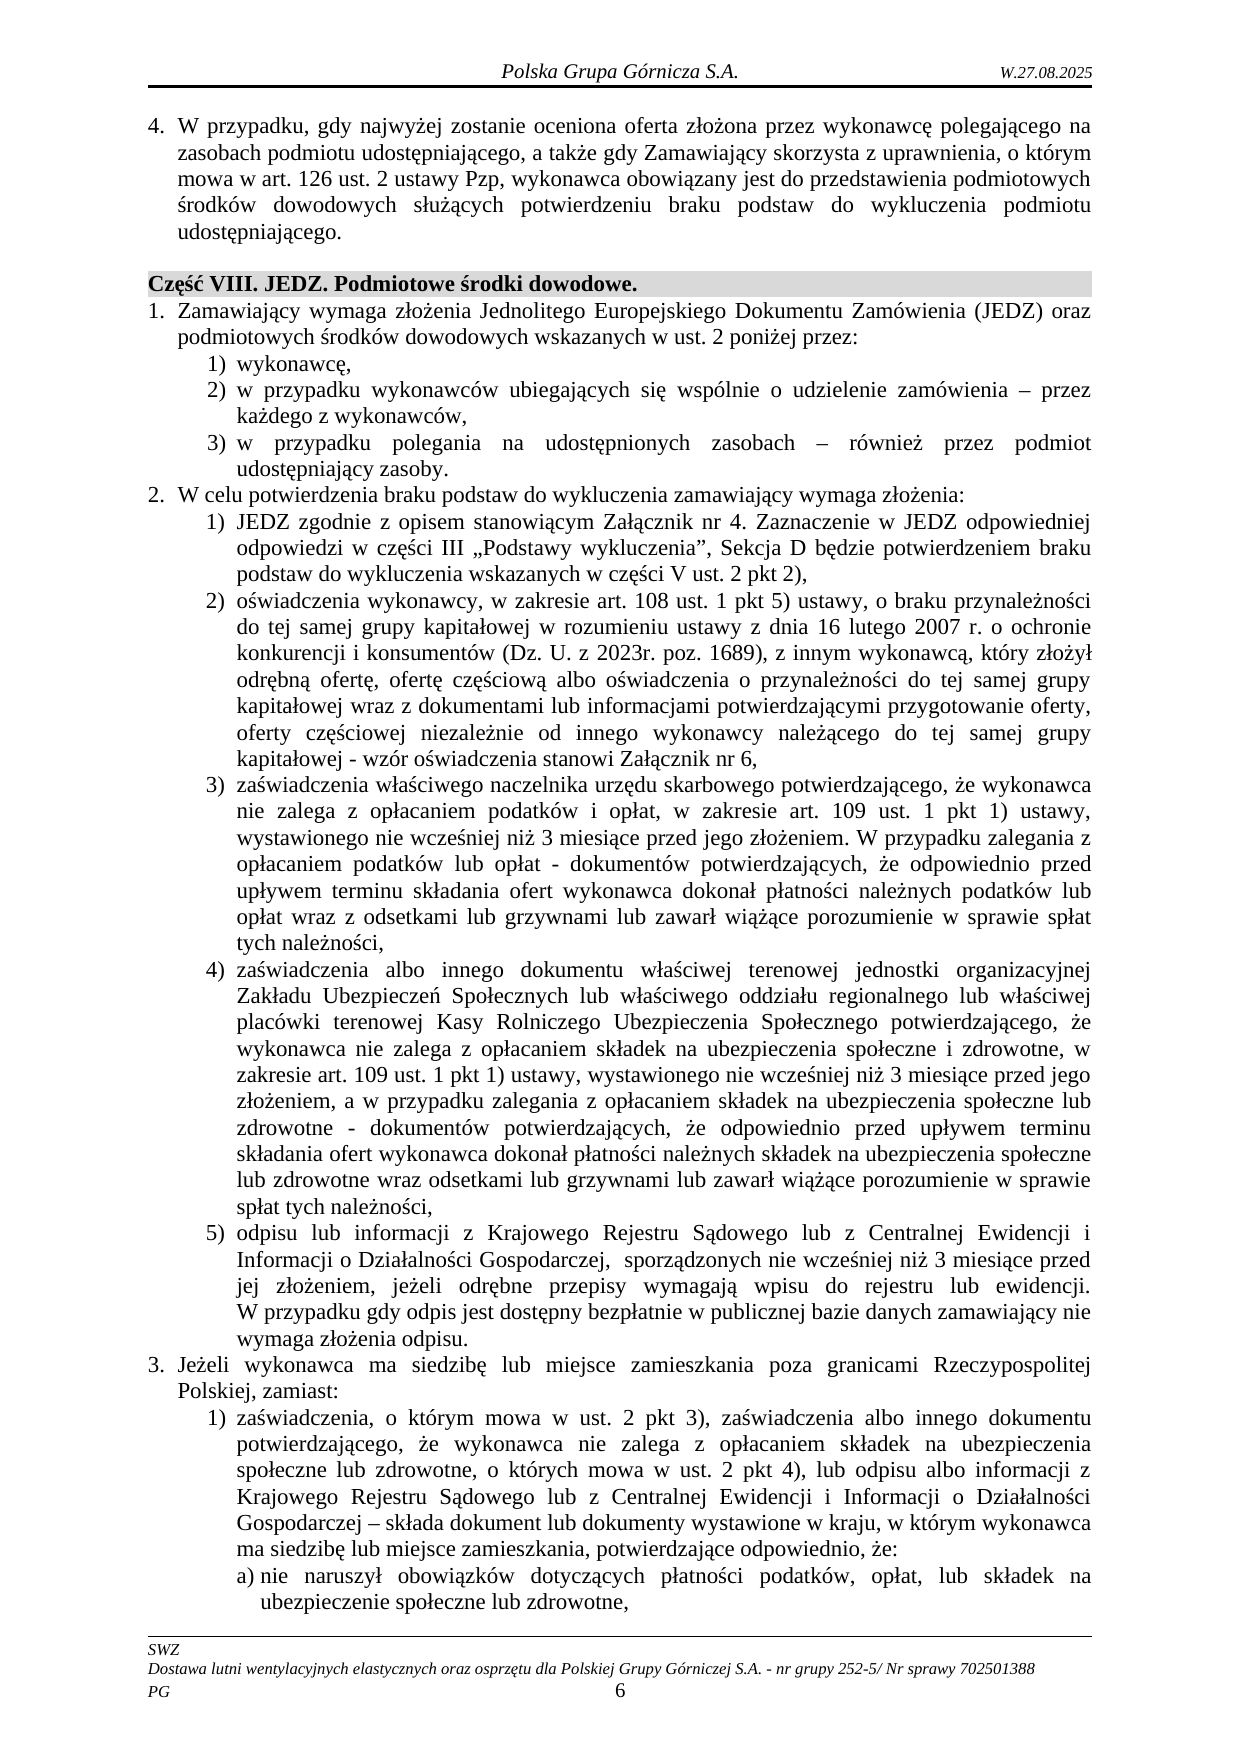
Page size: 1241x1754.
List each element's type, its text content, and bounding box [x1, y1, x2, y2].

list W celu potwierdzenia braku podstaw do wykluczenia zamawiający wymaga złożenia: [148, 481, 1092, 508]
list W przypadku, gdy najwyżej zostanie oceniona oferta złożona przez wykonawcę polegającego na zasobach podmiotu udostępniającego, a także gdy Zamawiający skorzysta z uprawnienia, o którym mowa w art. 126 ust. 2 ustawy Pzp, wykonawca obowiązany jest do przedstawienia podmiotowych środków dowodowych służących potwierdzeniu braku podstaw do wykluczenia podmiotu udostępniającego. [148, 112, 1092, 244]
list zaświadczenia właściwego naczelnika urzędu skarbowego potwierdzającego, że wykonawca nie zalega z opłacaniem podatków i opłat, w zakresie art. 109 ust. 1 pkt 1) ustawy, wystawionego nie wcześniej niż 3 miesiące przed jego złożeniem. W przypadku zalegania z opłacaniem podatków lub opłat - dokumentów potwierdzających, że odpowiednio przed upływem terminu składania ofert wykonawca dokonał płatności należnych podatków lub opłat wraz z odsetkami lub grzywnami lub zawarł wiążące porozumienie w sprawie spłat tych należności, [206, 771, 1092, 956]
list oświadczenia wykonawcy, w zakresie art. 108 ust. 1 pkt 5) ustawy, o braku przynależności do tej samej grupy kapitałowej w rozumieniu ustawy z dnia 16 lutego 2007 r. o ochronie konkurencji i konsumentów (Dz. U. z 2023r. poz. 1689), z innym wykonawcą, który złożył odrębną ofertę, ofertę częściową albo oświadczenia o przynależności do tej samej grupy kapitałowej wraz z dokumentami lub informacjami potwierdzającymi przygotowanie oferty, oferty częściowej niezależnie od innego wykonawcy należącego do tej samej grupy kapitałowej - wzór oświadczenia stanowi Załącznik nr 6, [206, 587, 1092, 771]
list nie naruszył obowiązków dotyczących płatności podatków, opłat, lub składek na ubezpieczenie społeczne lub zdrowotne, [236, 1562, 1092, 1614]
subtitle Część VIII. JEDZ. Podmiotowe środki dowodowe. [148, 271, 1092, 297]
list w przypadku polegania na udostępnionych zasobach – również przez podmiot udostępniający zasoby. [207, 429, 1092, 481]
list zaświadczenia albo innego dokumentu właściwej terenowej jednostki organizacyjnej Zakładu Ubezpieczeń Społecznych lub właściwego oddziału regionalnego lub właściwej placówki terenowej Kasy Rolniczego Ubezpieczenia Społecznego potwierdzającego, że wykonawca nie zalega z opłacaniem składek na ubezpieczenia społeczne i zdrowotne, w zakresie art. 109 ust. 1 pkt 1) ustawy, wystawionego nie wcześniej niż 3 miesiące przed jego złożeniem, a w przypadku zalegania z opłacaniem składek na ubezpieczenia społeczne lub zdrowotne - dokumentów potwierdzających, że odpowiednio przed upływem terminu składania ofert wykonawca dokonał płatności należnych składek na ubezpieczenia społeczne lub zdrowotne wraz odsetkami lub grzywnami lub zawarł wiążące porozumienie w sprawie spłat tych należności, [206, 956, 1092, 1219]
list w przypadku wykonawców ubiegających się wspólnie o udzielenie zamówienia – przez każdego z wykonawców, [207, 376, 1092, 429]
list Zamawiający wymaga złożenia Jednolitego Europejskiego Dokumentu Zamówienia (JEDZ) oraz podmiotowych środków dowodowych wskazanych w ust. 2 poniżej przez: [148, 297, 1092, 349]
list Jeżeli wykonawca ma siedzibę lub miejsce zamieszkania poza granicami Rzeczypospolitej Polskiej, zamiast: [148, 1351, 1092, 1404]
list wykonawcę, [207, 349, 1092, 376]
list JEDZ zgodnie z opisem stanowiącym Załącznik nr 4. Zaznaczenie w JEDZ odpowiedniej odpowiedzi w części III „Podstawy wykluczenia”, Sekcja D będzie potwierdzeniem braku podstaw do wykluczenia wskazanych w części V ust. 2 pkt 2), [206, 508, 1092, 587]
list zaświadczenia, o którym mowa w ust. 2 pkt 3), zaświadczenia albo innego dokumentu potwierdzającego, że wykonawca nie zalega z opłacaniem składek na ubezpieczenia społeczne lub zdrowotne, o których mowa w ust. 2 pkt 4), lub odpisu albo informacji z Krajowego Rejestru Sądowego lub z Centralnej Ewidencji i Informacji o Działalności Gospodarczej – składa dokument lub dokumenty wystawione w kraju, w którym wykonawca ma siedzibę lub miejsce zamieszkania, potwierdzające odpowiednio, że: [207, 1404, 1092, 1562]
list odpisu lub informacji z Krajowego Rejestru Sądowego lub z Centralnej Ewidencji i Informacji o Działalności Gospodarczej, sporządzonych nie wcześniej niż 3 miesiące przed jej złożeniem, jeżeli odrębne przepisy wymagają wpisu do rejestru lub ewidencji. W przypadku gdy odpis jest dostępny bezpłatnie w publicznej bazie danych zamawiający nie wymaga złożenia odpisu. [206, 1219, 1092, 1351]
